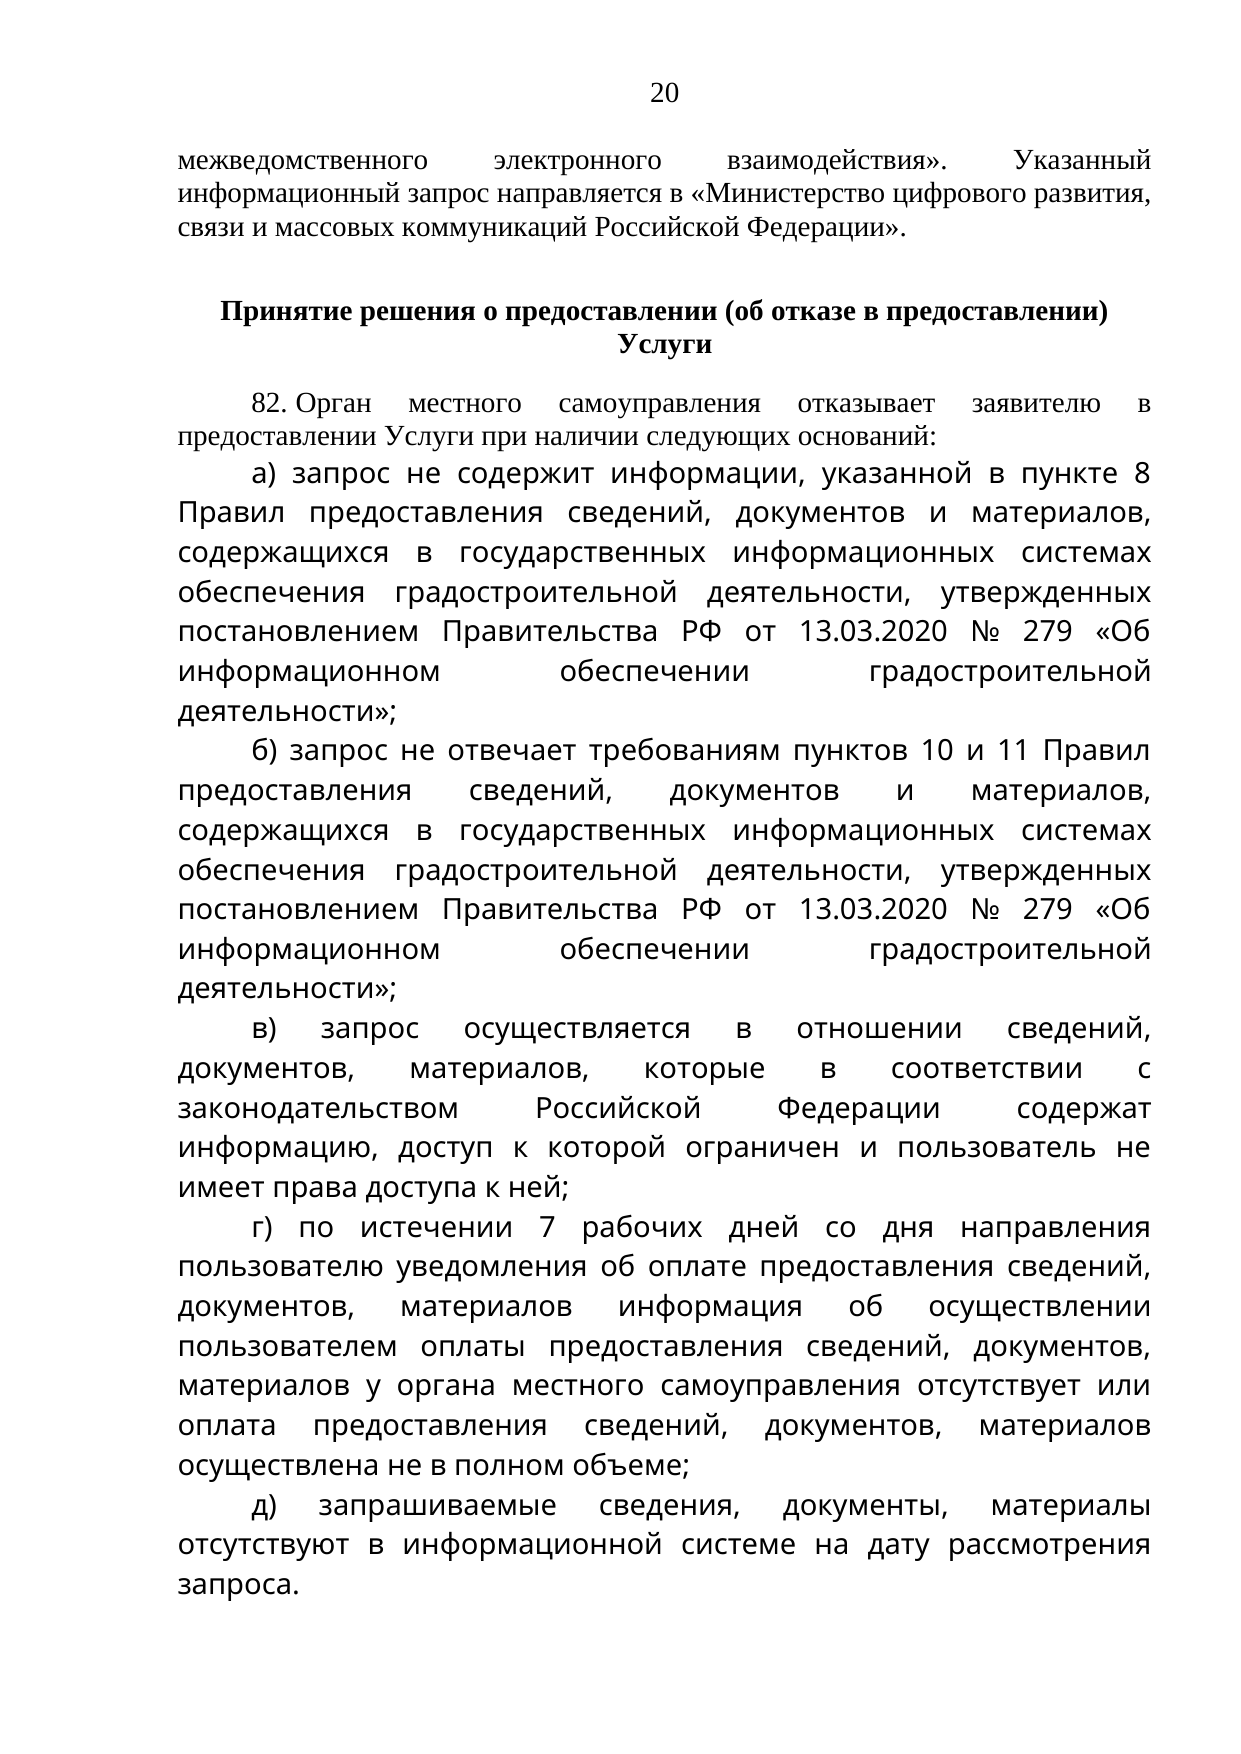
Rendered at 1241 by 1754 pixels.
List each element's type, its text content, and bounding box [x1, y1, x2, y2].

text д) запрашиваемые сведения, документы, материалы отсутствуют в информационной системе на дату рассмотрения запроса. [177, 1484, 1152, 1603]
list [177, 142, 1152, 243]
text Принятие решения о предоставлении (об отказе в предоставлении) Услуги [177, 293, 1152, 360]
text г) по истечении 7 рабочих дней со дня направления пользователю уведомления об оплате предоставления сведений, документов, материалов информация об осуществлении пользователем оплаты предоставления сведений, документов, материалов у органа местного самоуправления отсутствует или оплата предоставления сведений, документов, материалов осуществлена не в полном объеме; [177, 1206, 1152, 1484]
text в) запрос осуществляется в отношении сведений, документов, материалов, которые в соответствии с законодательством Российской Федерации содержат информацию, доступ к которой ограничен и пользователь не имеет права доступа к ней; [177, 1007, 1152, 1206]
list Орган местного самоуправления отказывает заявителю в предоставлении Услуги при наличии следующих оснований: [177, 385, 1152, 452]
text б) запрос не отвечает требованиям пунктов 10 и 11 Правил предоставления сведений, документов и материалов, содержащихся в государственных информационных системах обеспечения градостроительной деятельности, утвержденных постановлением Правительства РФ от 13.03.2020 № 279 «Об информационном обеспечении градостроительной деятельности»; [177, 730, 1152, 1007]
text а) запрос не содержит информации, указанной в пункте 8 Правил предоставления сведений, документов и материалов, содержащихся в государственных информационных системах обеспечения градостроительной деятельности, утвержденных постановлением Правительства РФ от 13.03.2020 № 279 «Об информационном обеспечении градостроительной деятельности»; [177, 452, 1152, 730]
